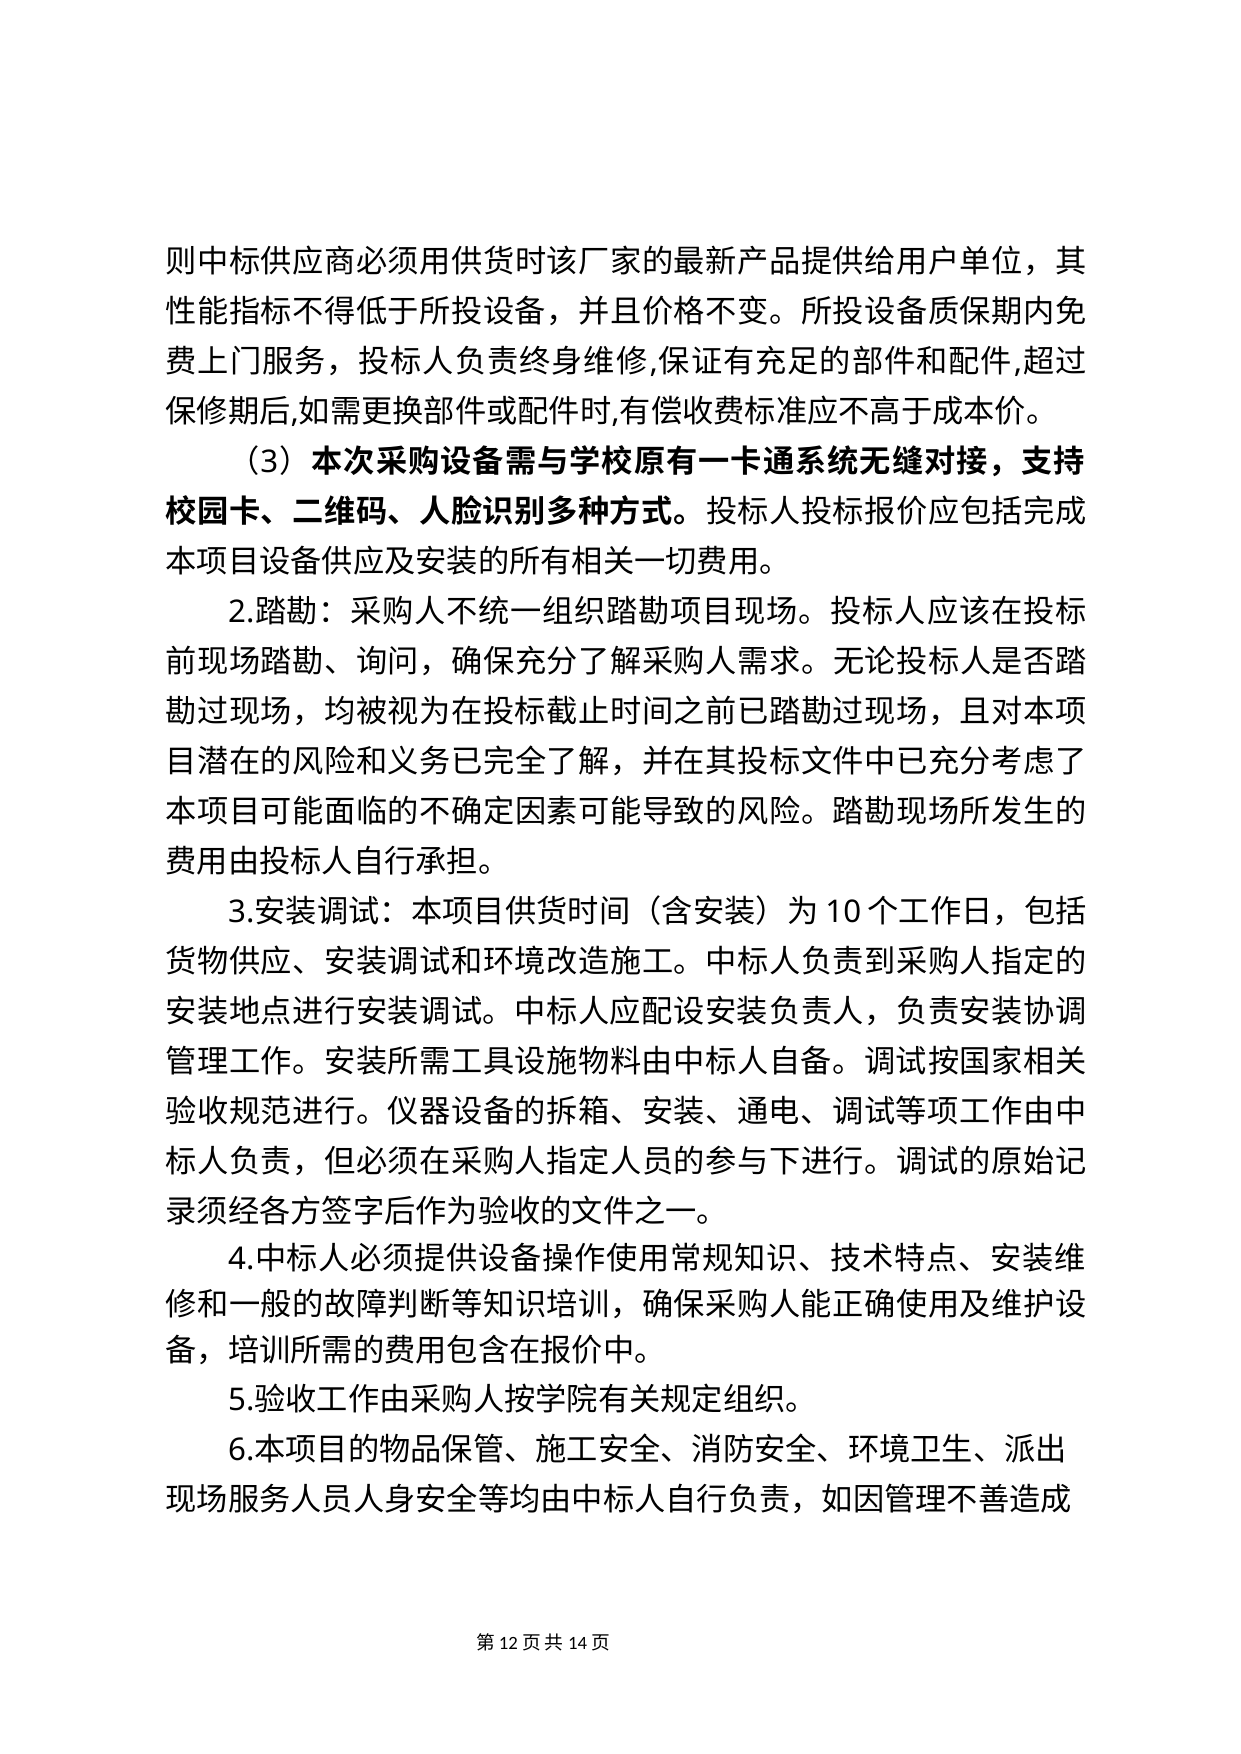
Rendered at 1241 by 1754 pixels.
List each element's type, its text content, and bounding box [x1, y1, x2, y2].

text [165, 1420, 1087, 1520]
text （3）本次采购设备需与学校原有一卡通系统无缝对接，支持校园卡、二维码、人脸识别多种方式。投标人投标报价应包括完成本项目设备供应及安装的所有相关一切费用。 [165, 433, 1087, 583]
list 5.验收工作由采购人按学院有关规定组织。 [165, 1370, 1087, 1420]
text 3.安装调试：本项目供货时间（含安装）为10个工作日，包括货物供应、安装调试和环境改造施工。中标人负责到采购人指定的安装地点进行安装调试。中标人应配设安装负责人，负责安装协调管理工作。安装所需工具设施物料由中标人自备。调试按国家相关验收规范进行。仪器设备的拆箱、安装、通电、调试等项工作由中标人负责，但必须在采购人指定人员的参与下进行。调试的原始记录须经各方签字后作为验收的文件之一。 [165, 883, 1087, 1233]
text 2.踏勘：采购人不统一组织踏勘项目现场。投标人应该在投标前现场踏勘、询问，确保充分了解采购人需求。无论投标人是否踏勘过现场，均被视为在投标截止时间之前已踏勘过现场，且对本项目潜在的风险和义务已完全了解，并在其投标文件中已充分考虑了本项目可能面临的不确定因素可能导致的风险。踏勘现场所发生的费用由投标人自行承担。 [165, 583, 1087, 883]
text 4.中标人必须提供设备操作使用常规知识、技术特点、安装维修和一般的故障判断等知识培训，确保采购人能正确使用及维护设备，培训所需的费用包含在报价中。 [165, 1233, 1087, 1370]
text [165, 233, 1087, 433]
